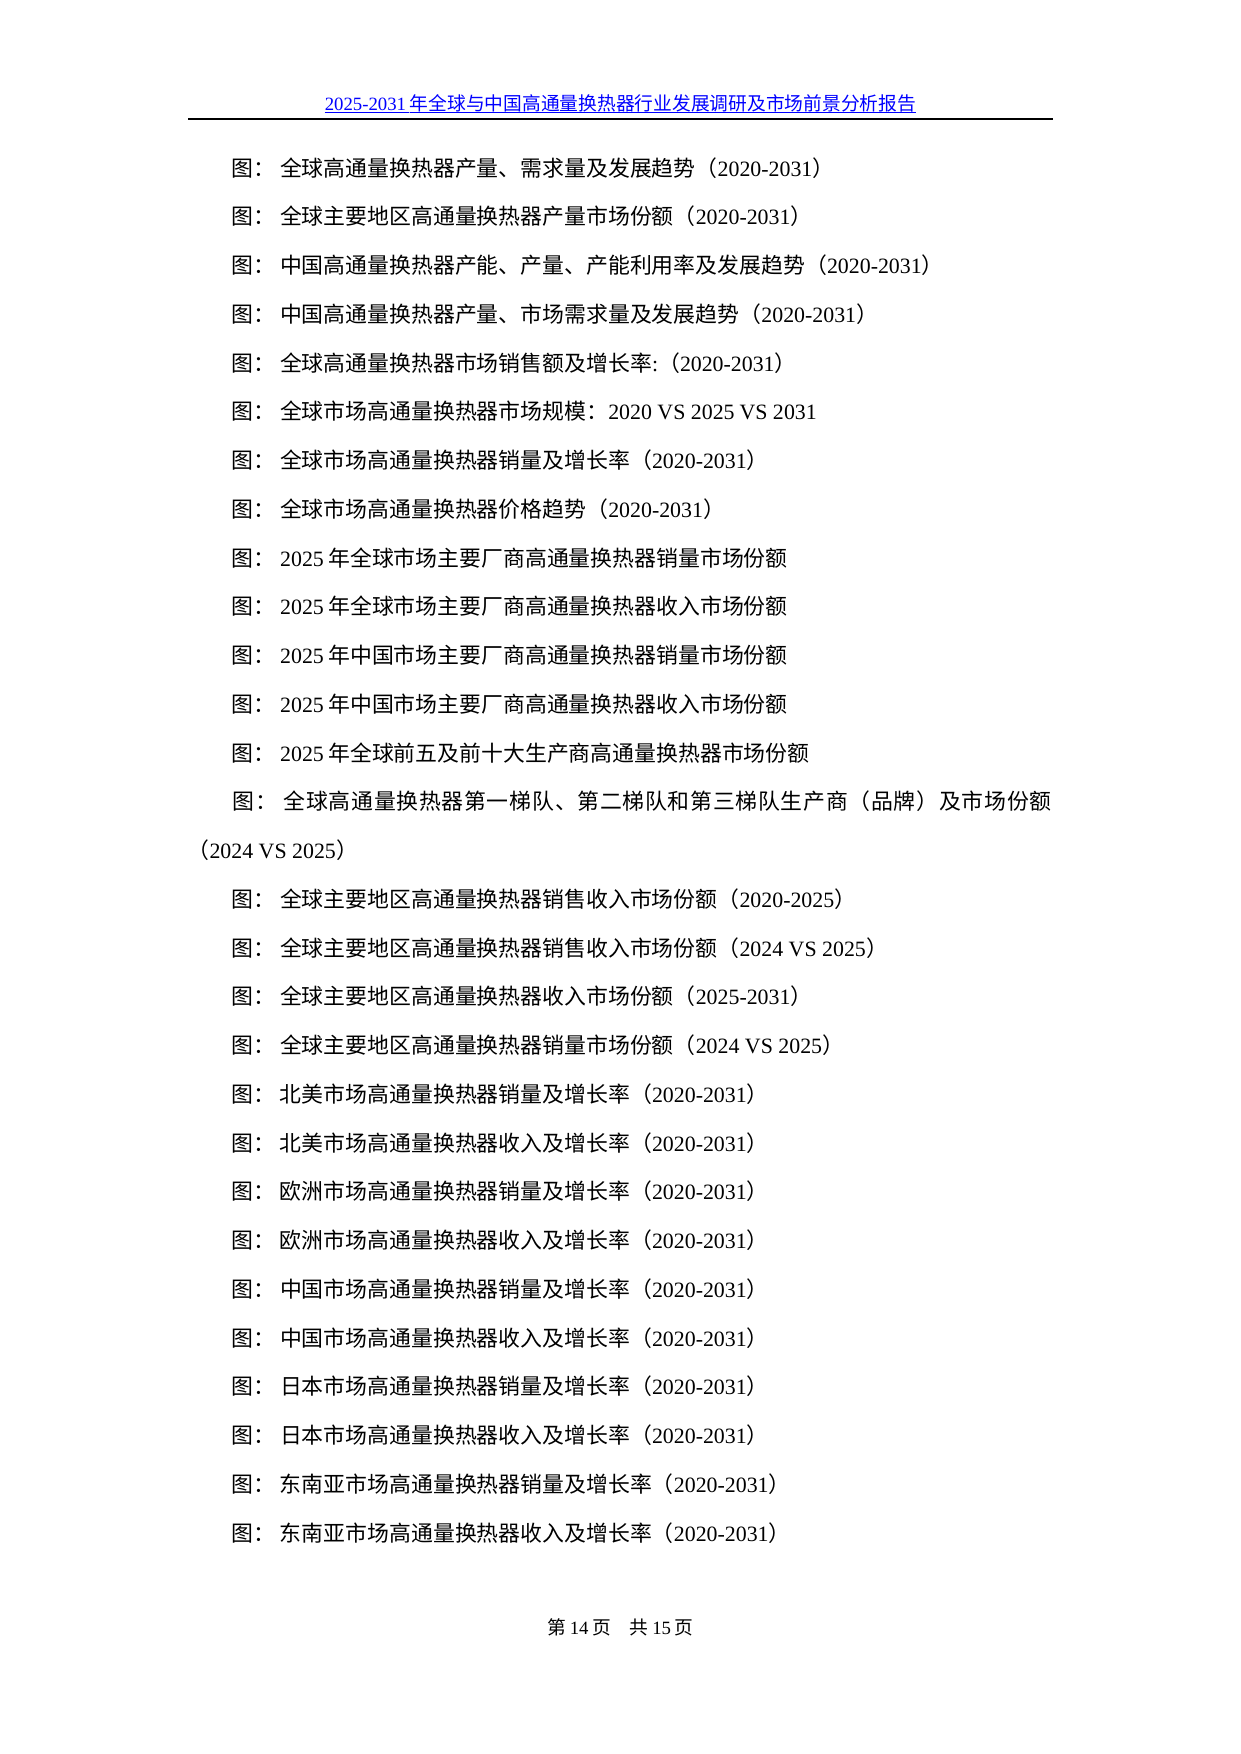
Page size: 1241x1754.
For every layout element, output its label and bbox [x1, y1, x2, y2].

text [187, 150, 1053, 1548]
